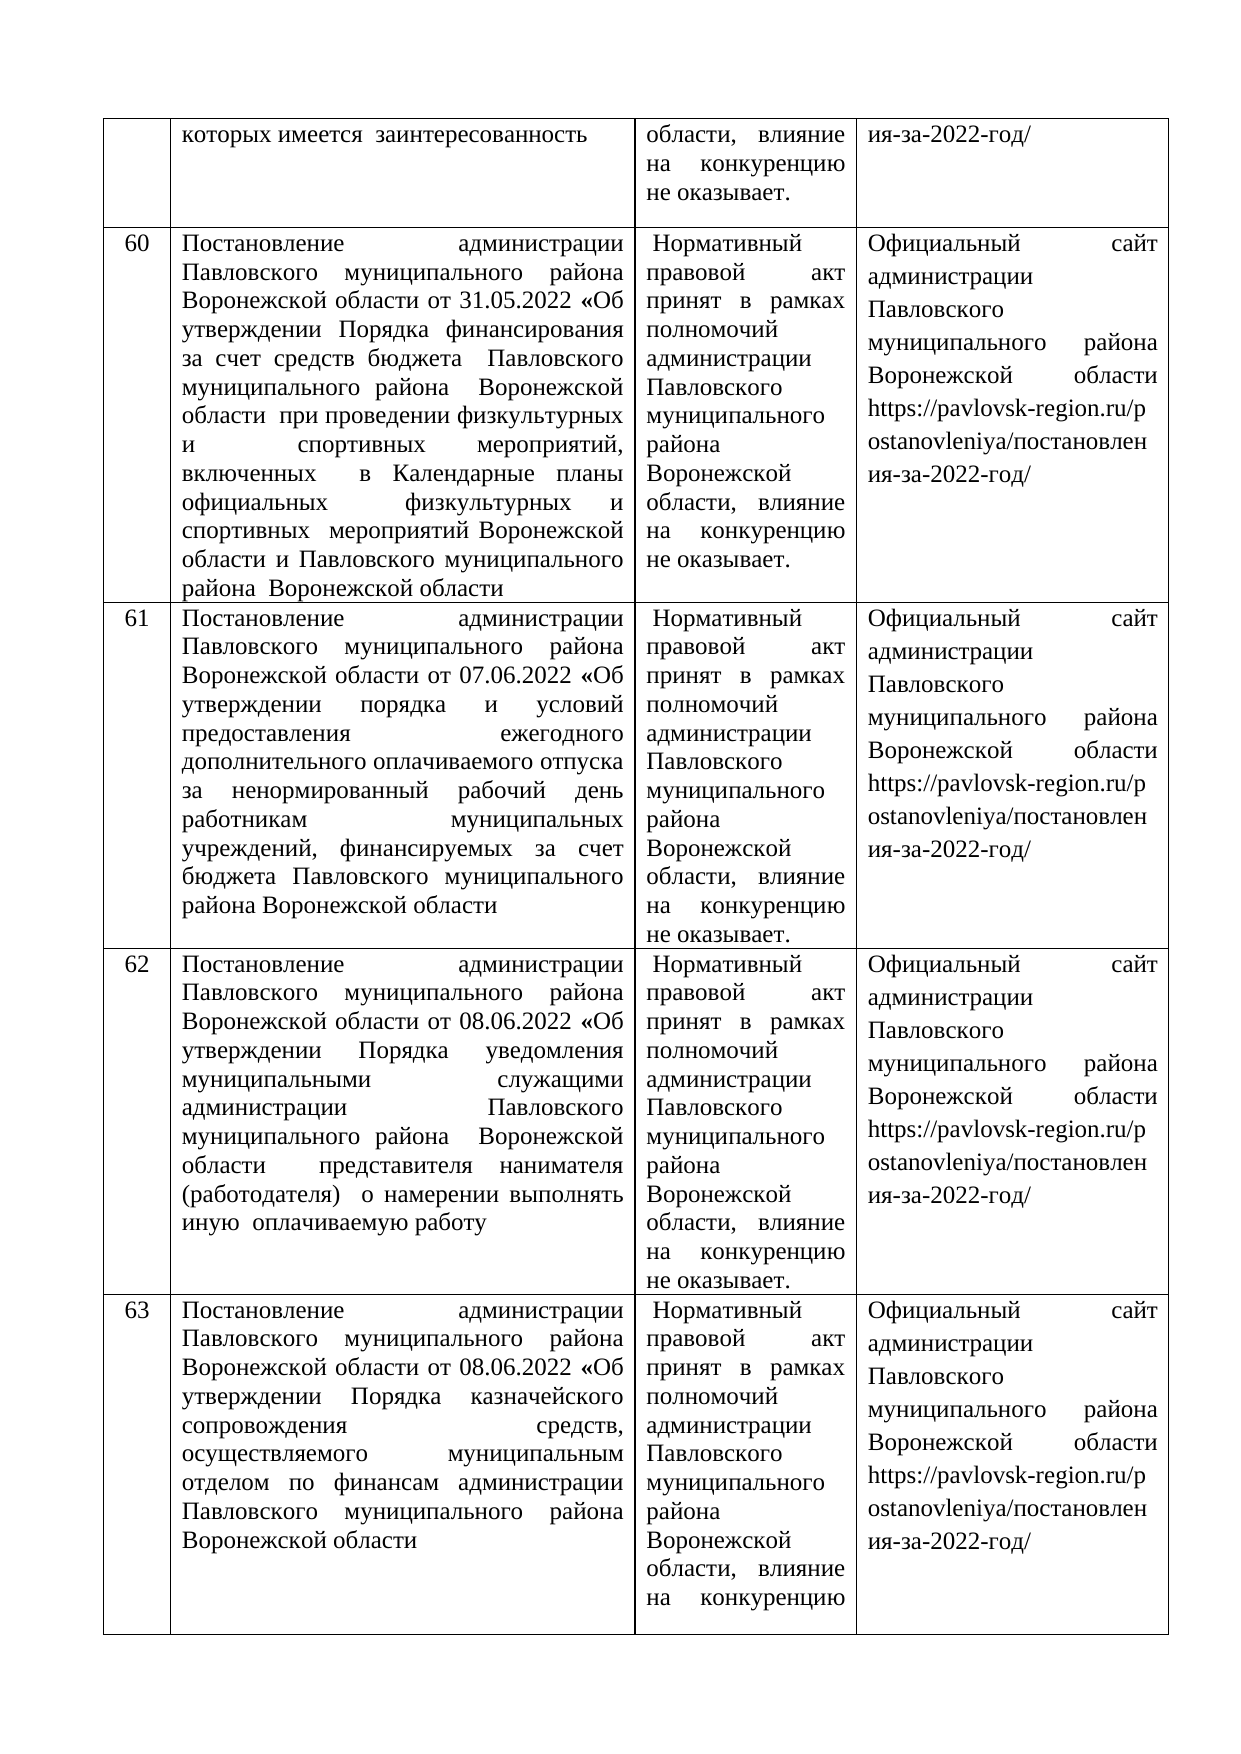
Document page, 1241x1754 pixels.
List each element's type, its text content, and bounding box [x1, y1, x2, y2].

table_cell 60 [104, 228, 170, 602]
table_cell Постановление администрации Павловского муниципального района Воронежской области от 07.06.2022 «Об утверждении порядка и условий предоставления ежегодного дополнительного оплачиваемого отпуска за ненормированный рабочий день работникам муниципальных учреждений, финансируемых за счет бюджета Павловского муниципального района Воронежской области [171, 603, 634, 948]
table_cell 59 [104, 119, 170, 227]
table_cell 62 [104, 949, 170, 1294]
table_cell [171, 1295, 634, 1634]
table_cell 63 [104, 1295, 170, 1634]
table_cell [636, 1295, 856, 1634]
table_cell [171, 119, 634, 227]
table_cell 61 [104, 603, 170, 948]
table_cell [857, 119, 1168, 227]
table_cell Постановление администрации Павловского муниципального района Воронежской области от 08.06.2022 «Об утверждении Порядка уведомления муниципальными служащими администрации Павловского муниципального района Воронежской области представителя нанимателя (работодателя) о намерении выполнять иную оплачиваемую работу [171, 949, 634, 1294]
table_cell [636, 119, 856, 227]
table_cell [857, 1295, 1168, 1634]
table_cell Постановление администрации Павловского муниципального района Воронежской области от 31.05.2022 «Об утверждении Порядка финансирования за счет средств бюджета Павловского муниципального района Воронежской области при проведении физкультурных и спортивных мероприятий, включенных в Календарные планы официальных физкультурных и спортивных мероприятий Воронежской области и Павловского муниципального района Воронежской области [171, 228, 634, 602]
